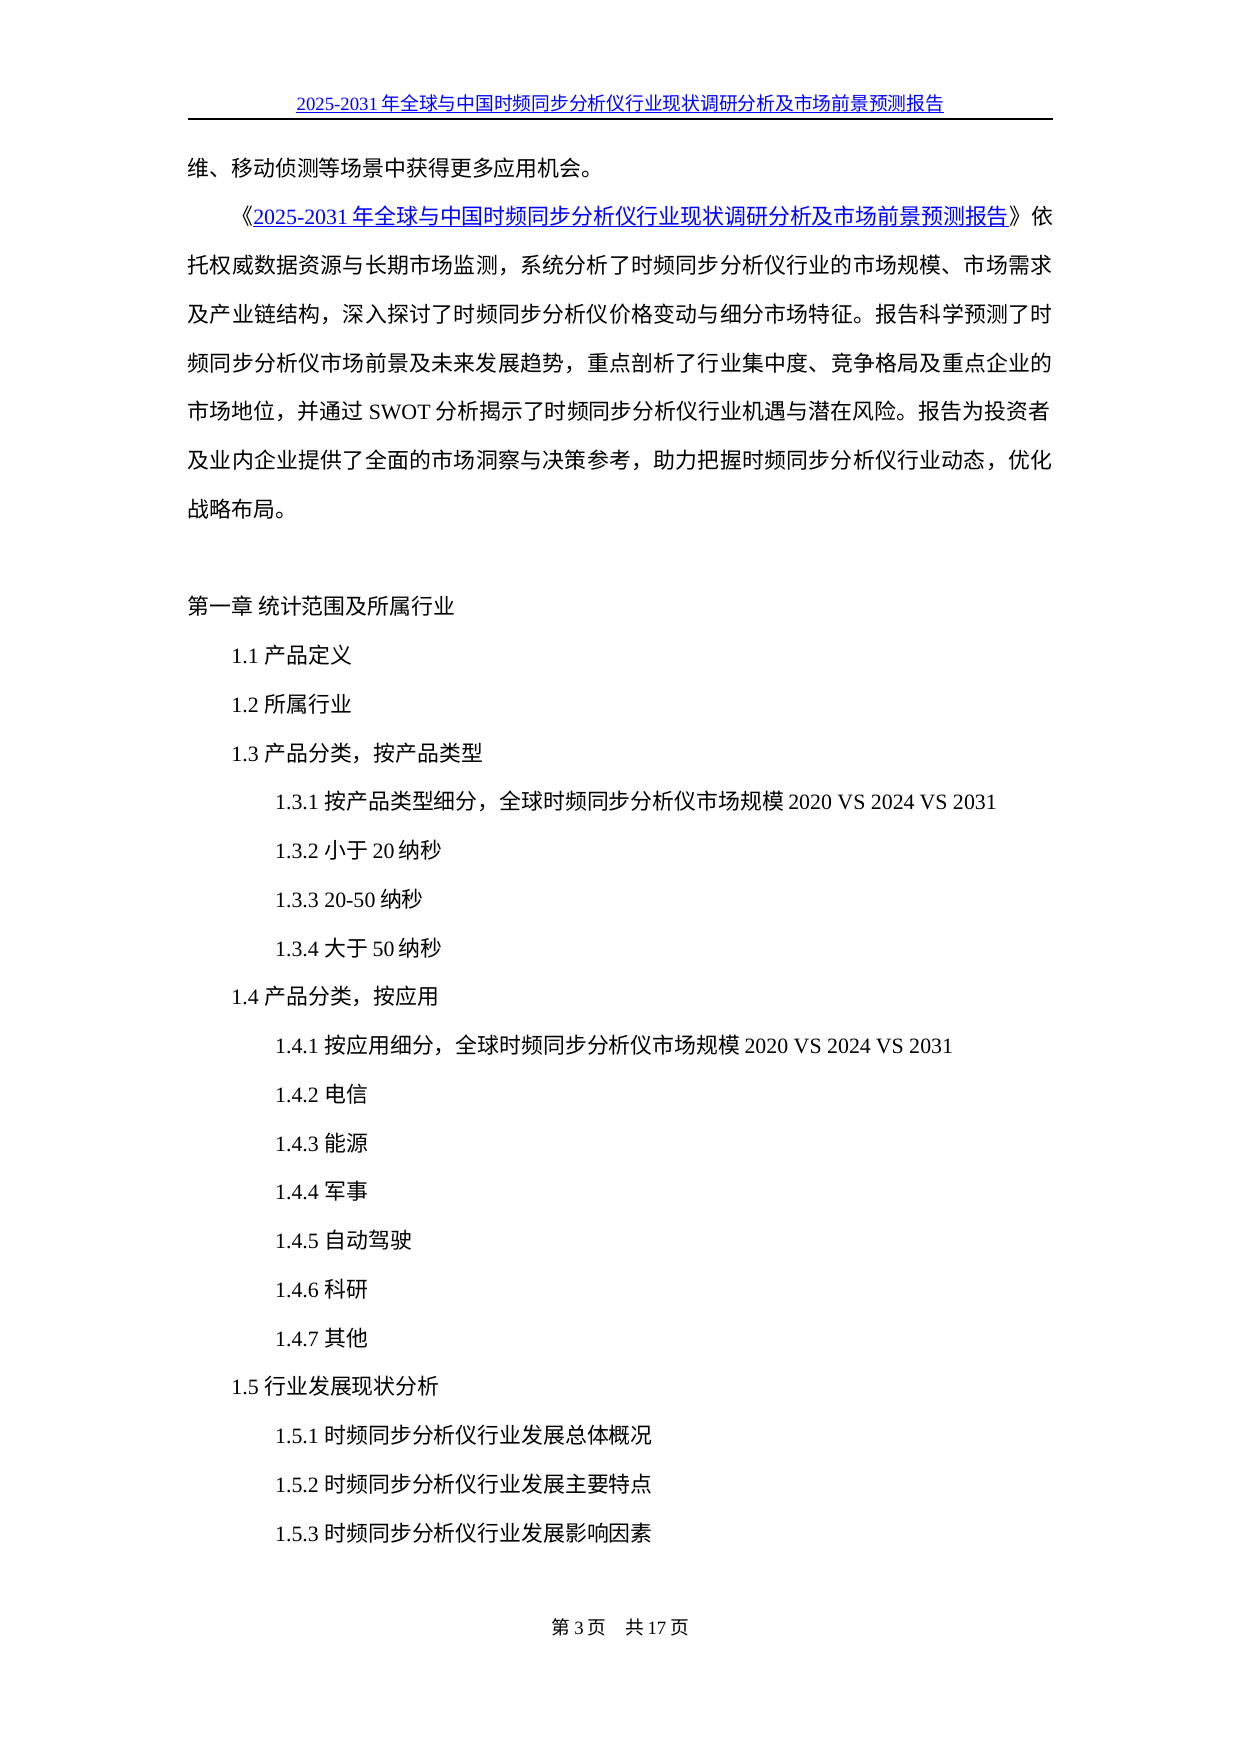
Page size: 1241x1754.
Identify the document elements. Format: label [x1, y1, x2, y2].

text [187, 150, 1053, 1548]
